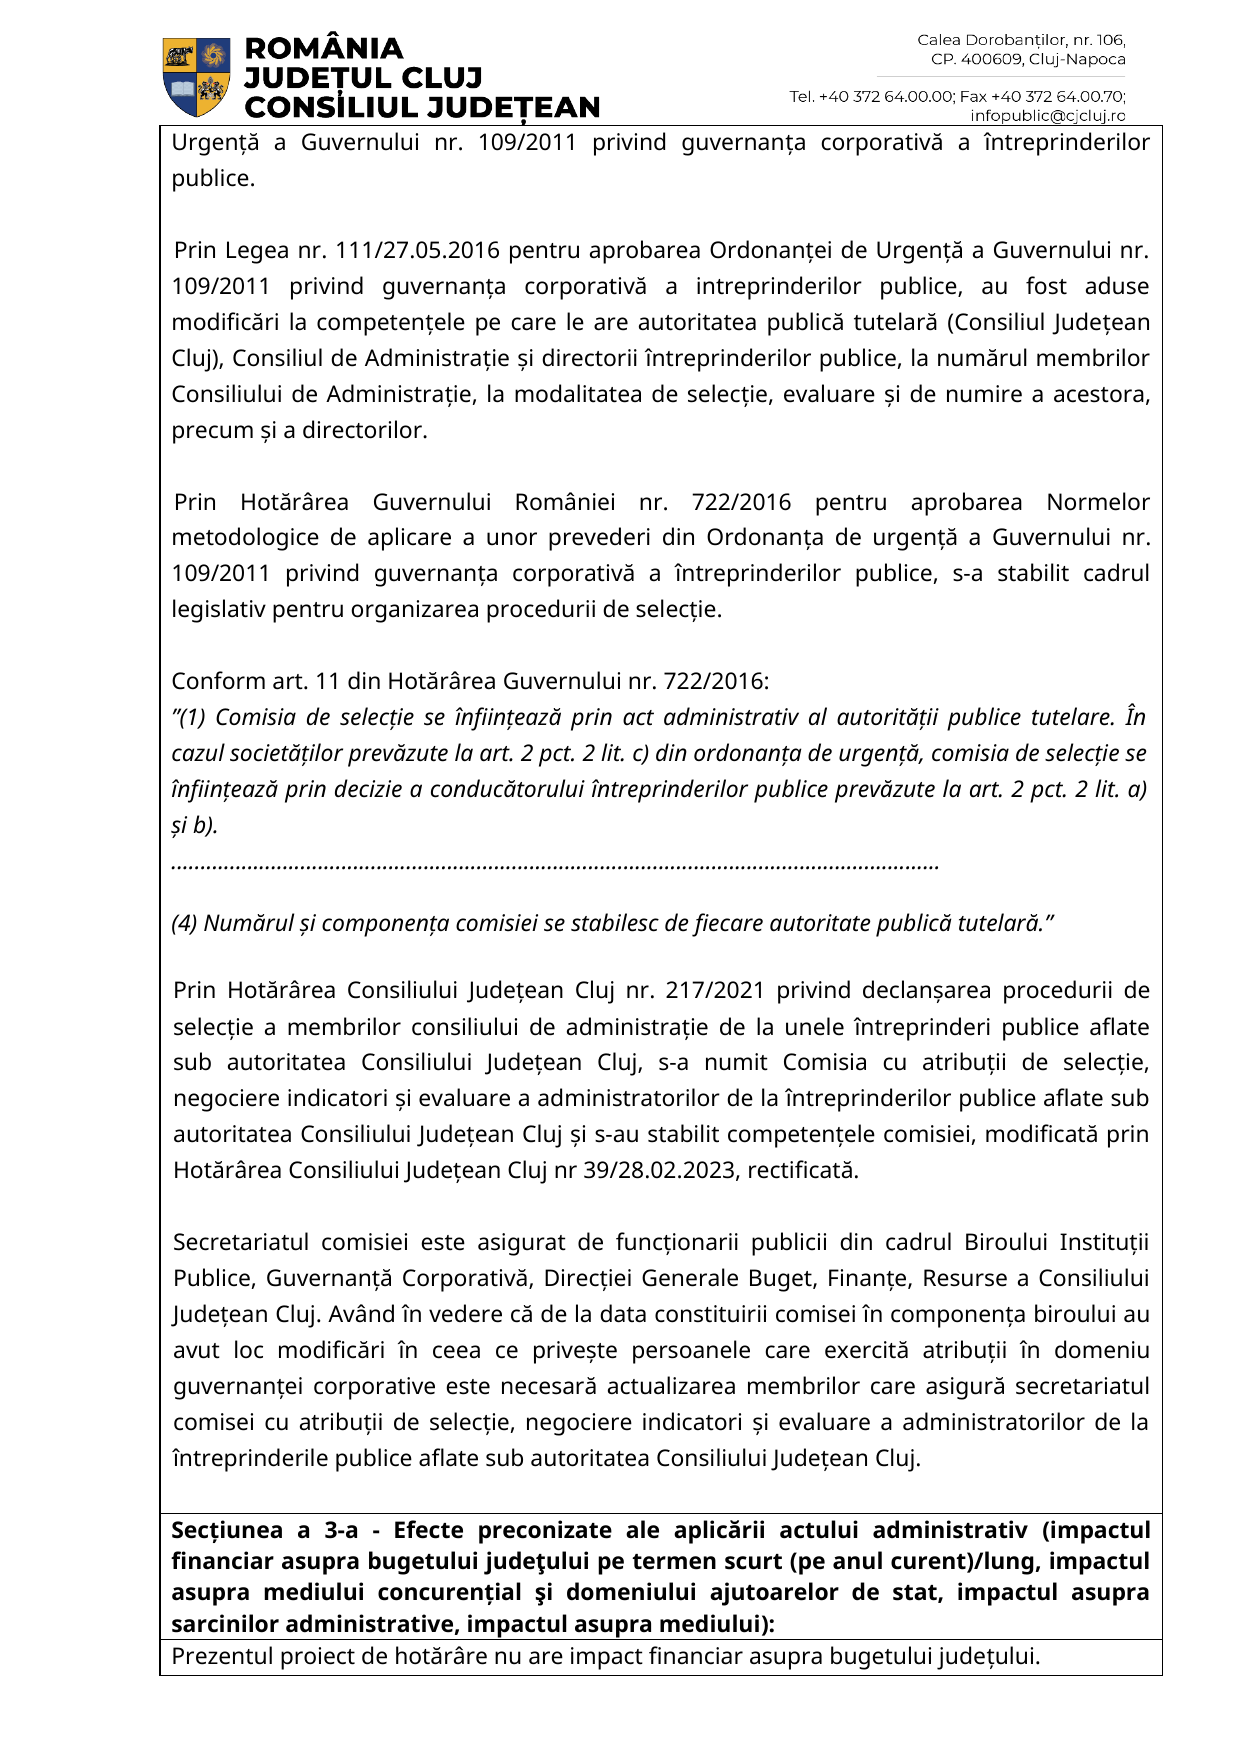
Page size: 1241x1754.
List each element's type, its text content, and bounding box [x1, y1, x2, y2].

picture [162, 31, 600, 125]
table_cell Secțiunea a 3-a - Efecte preconizate ale aplicării actului administrativ (impactul financiar asupra bugetului judeţului pe termen scurt (pe anul curent)/lung, impactul asupra mediului concurențial şi domeniului ajutoarelor de stat, impactul asupra sarcinilor administrative, impactul asupra mediului): [161, 1514, 1162, 1639]
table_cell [161, 126, 1162, 1513]
picture [789, 31, 1125, 125]
